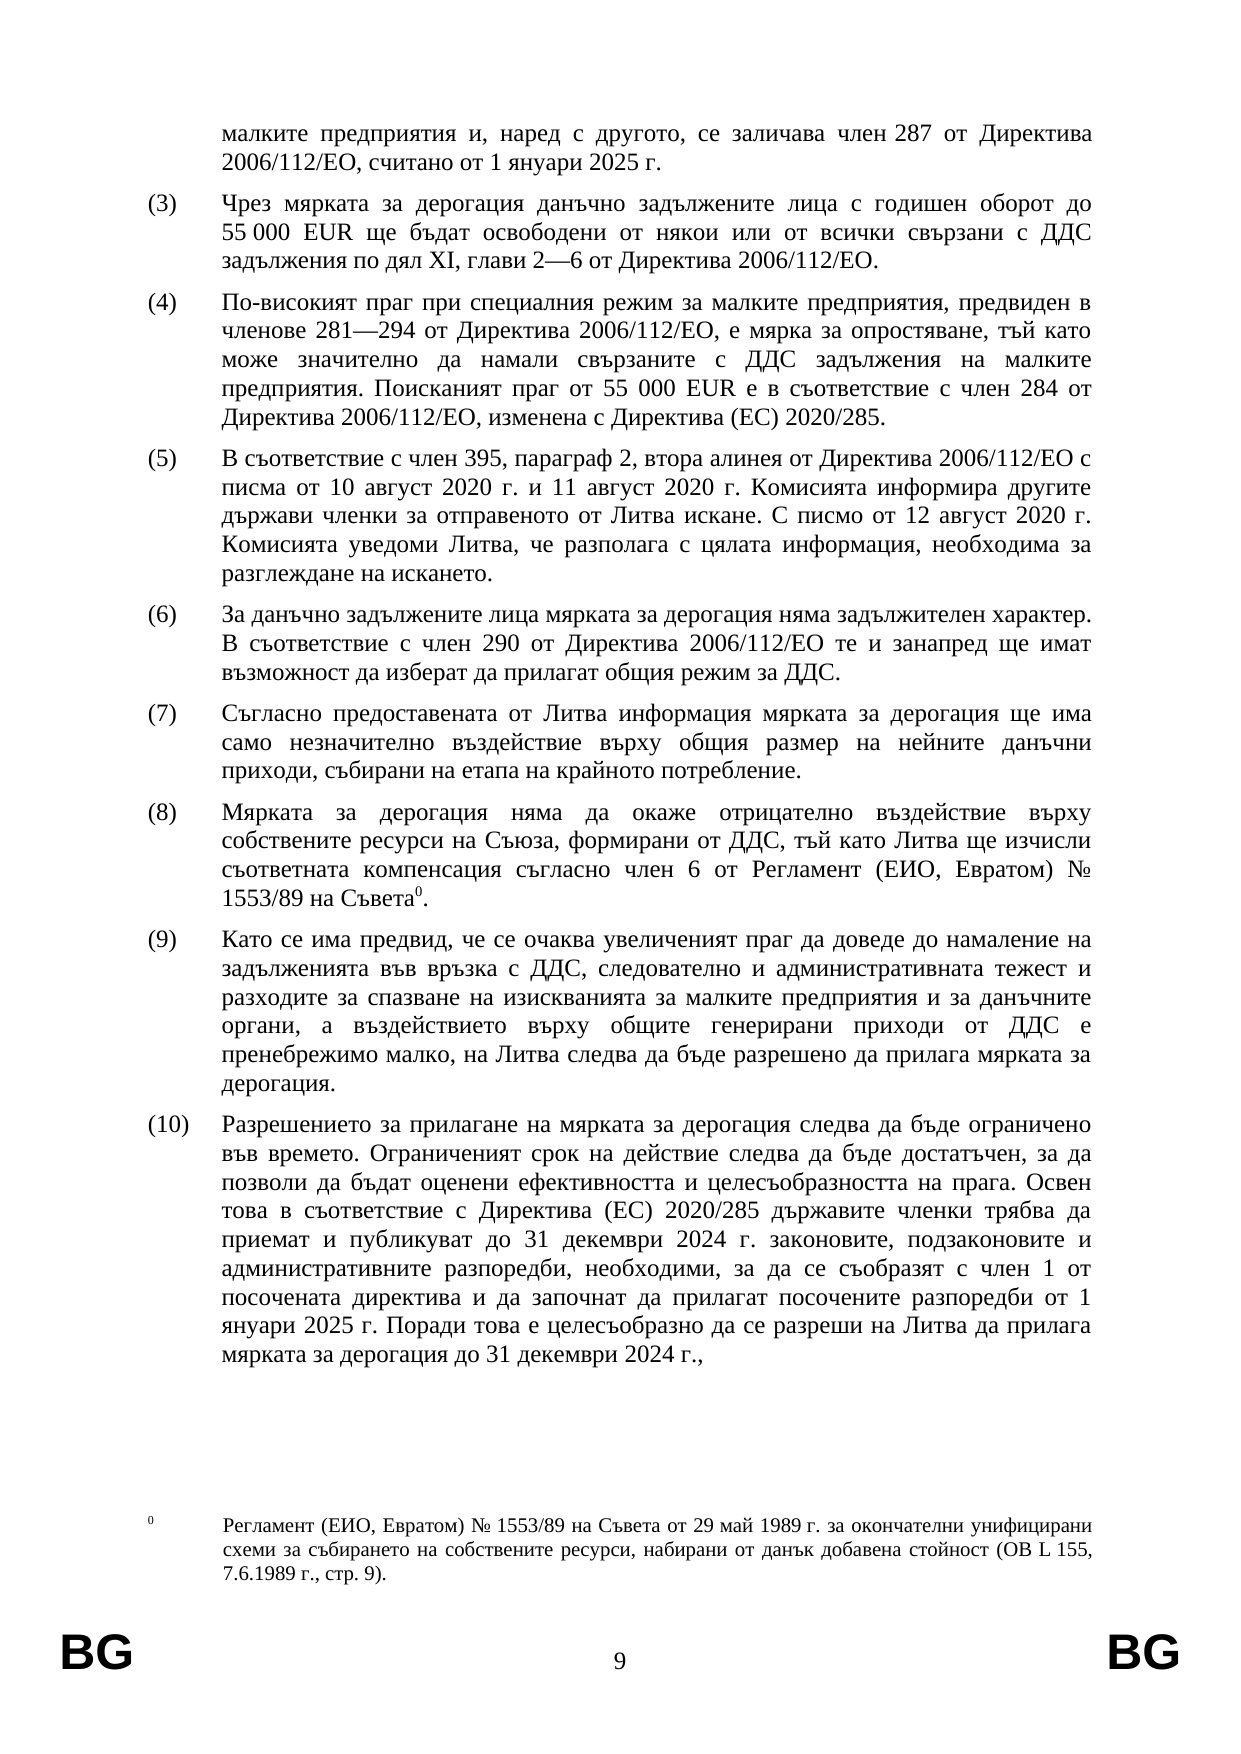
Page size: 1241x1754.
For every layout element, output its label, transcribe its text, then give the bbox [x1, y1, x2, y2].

text (7) Съгласно предоставената от Литва информация мярката за дерогация ще има само незначително въздействие върху общия размер на нейните данъчни приходи, събирани на етапа на крайното потребление. [148, 698, 1093, 784]
text (3) Чрез мярката за дерогация данъчно задължените лица с годишен оборот до 55 000 EUR ще бъдат освободени от някои или от всички свързани с ДДС задължения по дял XI, глави 2—6 от Директива 2006/112/ЕО. [148, 188, 1093, 274]
text (4) По-високият праг при специалния режим за малките предприятия, предвиден в членове 281—294 от Директива 2006/112/ЕО, е мярка за опростяване, тъй като може значително да намали свързаните с ДДС задължения на малките предприятия. Поисканият праг от 55 000 EUR е в съответствие с член 284 от Директива 2006/112/ЕО, изменена с Директива (ЕС) 2020/285. [148, 287, 1093, 431]
text (6) За данъчно задължените лица мярката за дерогация няма задължителен характер. В съответствие с член 290 от Директива 2006/112/ЕО те и занапред ще имат възможност да изберат да прилагат общия режим за ДДС. [148, 599, 1093, 686]
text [148, 118, 1093, 176]
text (5) В съответствие с член 395, параграф 2, втора алинея от Директива 2006/112/ЕО с писма от 10 август 2020 г. и 11 август 2020 г. Комисията информира другите държави членки за отправеното от Литва искане. С писмо от 12 август 2020 г. Комисията уведоми Литва, че разполага с цялата информация, необходима за разглеждане на искането. [148, 443, 1093, 587]
text (8) Мярката за дерогация няма да окаже отрицателно въздействие върху собствените ресурси на Съюза, формирани от ДДС, тъй като Литва ще изчисли съответната компенсация съгласно член 6 от Регламент (ЕИО, Евратом) № 1553/89 на Съвета. [148, 797, 1093, 912]
text (10) Разрешението за прилагане на мярката за дерогация следва да бъде ограничено във времето. Ограниченият срок на действие следва да бъде достатъчен, за да позволи да бъдат оценени ефективността и целесъобразността на прага. Освен това в съответствие с Директива (ЕС) 2020/285 държавите членки трябва да приемат и публикуват до 31 декември 2024 г. законовите, подзаконовите и административните разпоредби, необходими, за да се съобразят с член 1 от посочената директива и да започнат да прилагат посочените разпоредби от 1 януари 2025 г. Поради това е целесъобразно да се разреши на Литва да прилага мярката за дерогация до 31 декември 2024 г., [148, 1109, 1093, 1368]
text (9) Като се има предвид, че се очаква увеличеният праг да доведе до намаление на задълженията във връзка с ДДС, следователно и административната тежест и разходите за спазване на изискванията за малките предприятия и за данъчните органи, а въздействието върху общите генерирани приходи от ДДС е пренебрежимо малко, на Литва следва да бъде разрешено да прилага мярката за дерогация. [148, 924, 1093, 1097]
